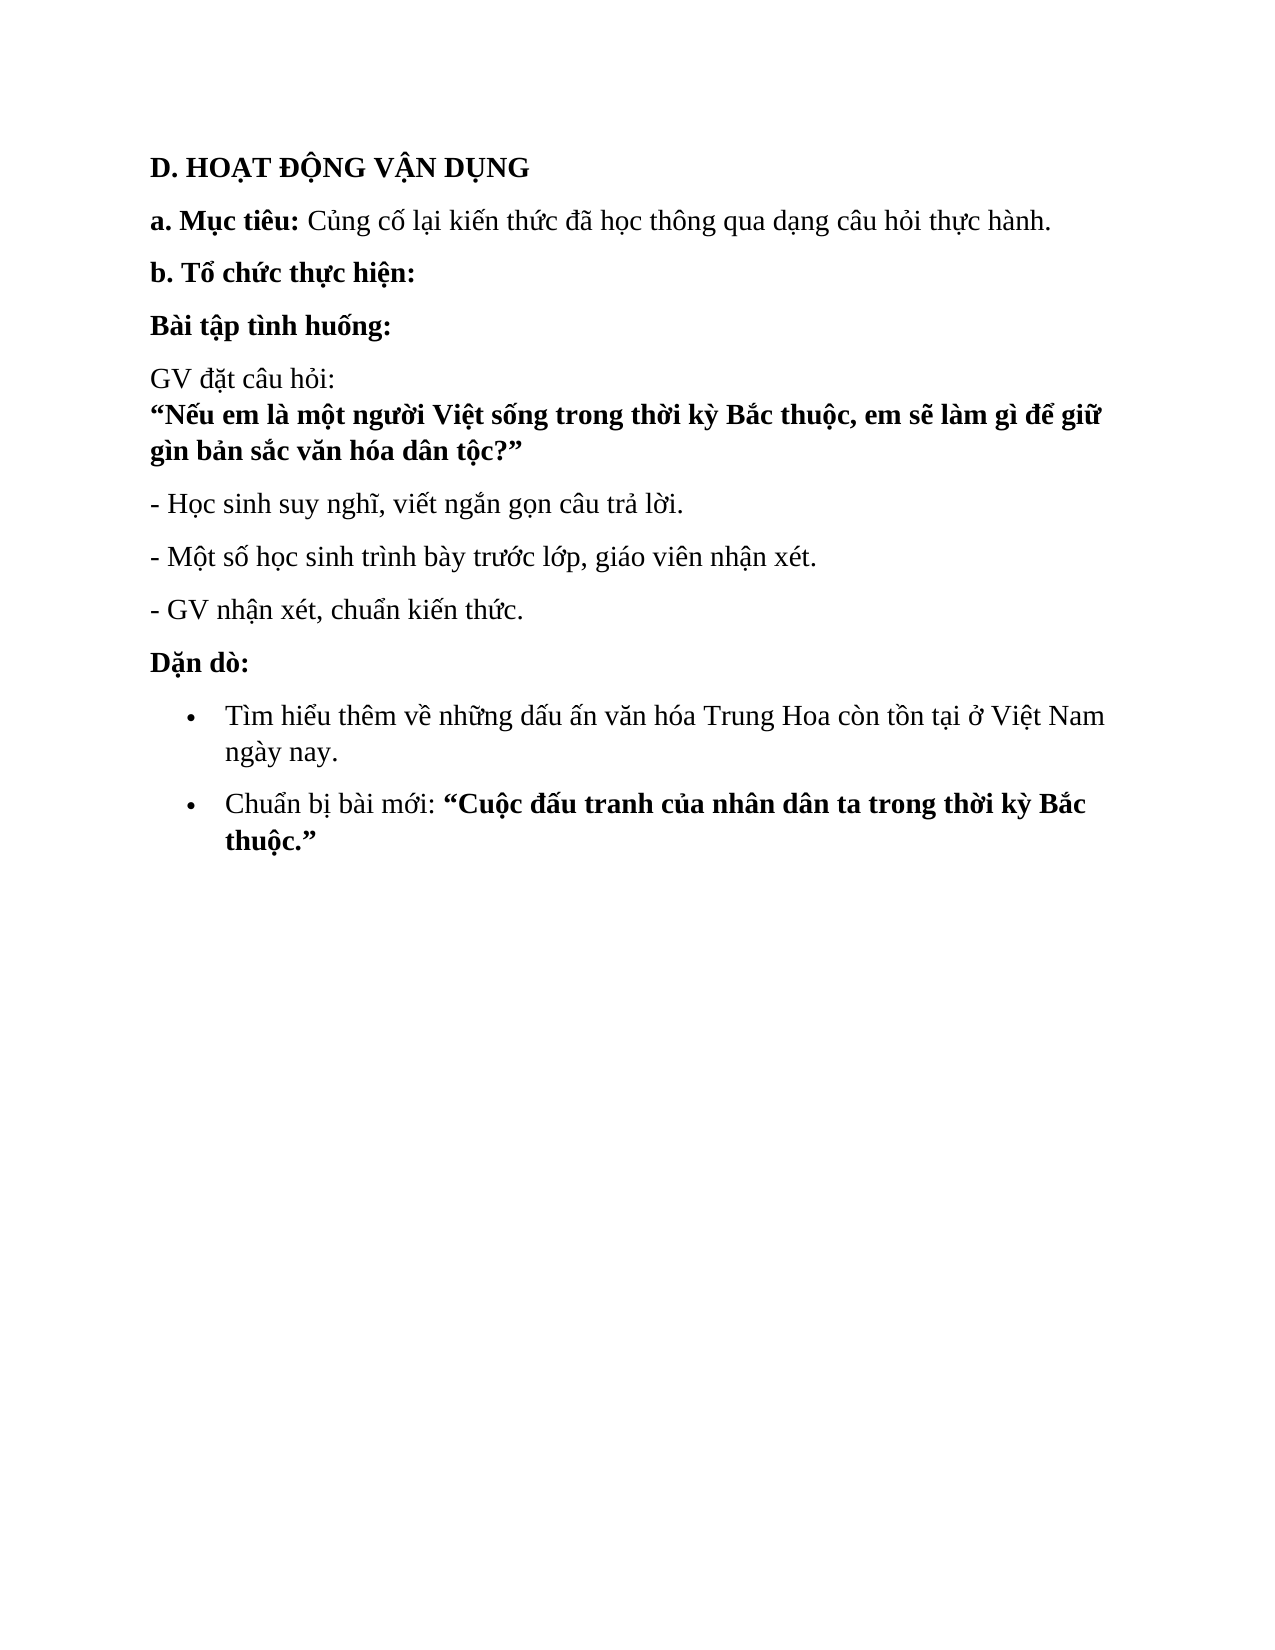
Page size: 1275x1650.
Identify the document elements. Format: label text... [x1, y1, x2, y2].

list Chuẩn bị bài mới: “Cuộc đấu tranh của nhân dân ta trong thời kỳ Bắc thuộc.” [187, 787, 1125, 856]
text b. Tổ chức thực hiện: [150, 256, 1125, 289]
text Dặn dò: [150, 645, 1125, 678]
list Tìm hiểu thêm về những dấu ấn văn hóa Trung Hoa còn tồn tại ở Việt Nam ngày nay. [187, 698, 1125, 767]
text - Học sinh suy nghĩ, viết ngắn gọn câu trả lời. [150, 486, 1125, 520]
text D. HOẠT ĐỘNG VẬN DỤNG [150, 150, 1125, 183]
text - Một số học sinh trình bày trước lớp, giáo viên nhận xét. [150, 539, 1125, 573]
text - GV nhận xét, chuẩn kiến thức. [150, 592, 1125, 626]
text Bài tập tình huống: [150, 308, 1125, 342]
text GV đặt câu hỏi: “Nếu em là một người Việt sống trong thời kỳ Bắc thuộc, em sẽ làm gì để giữ gìn bản sắc văn hóa dân tộc?” [150, 361, 1125, 467]
text a. Mục tiêu: Củng cố lại kiến thức đã học thông qua dạng câu hỏi thực hành. [150, 203, 1125, 236]
